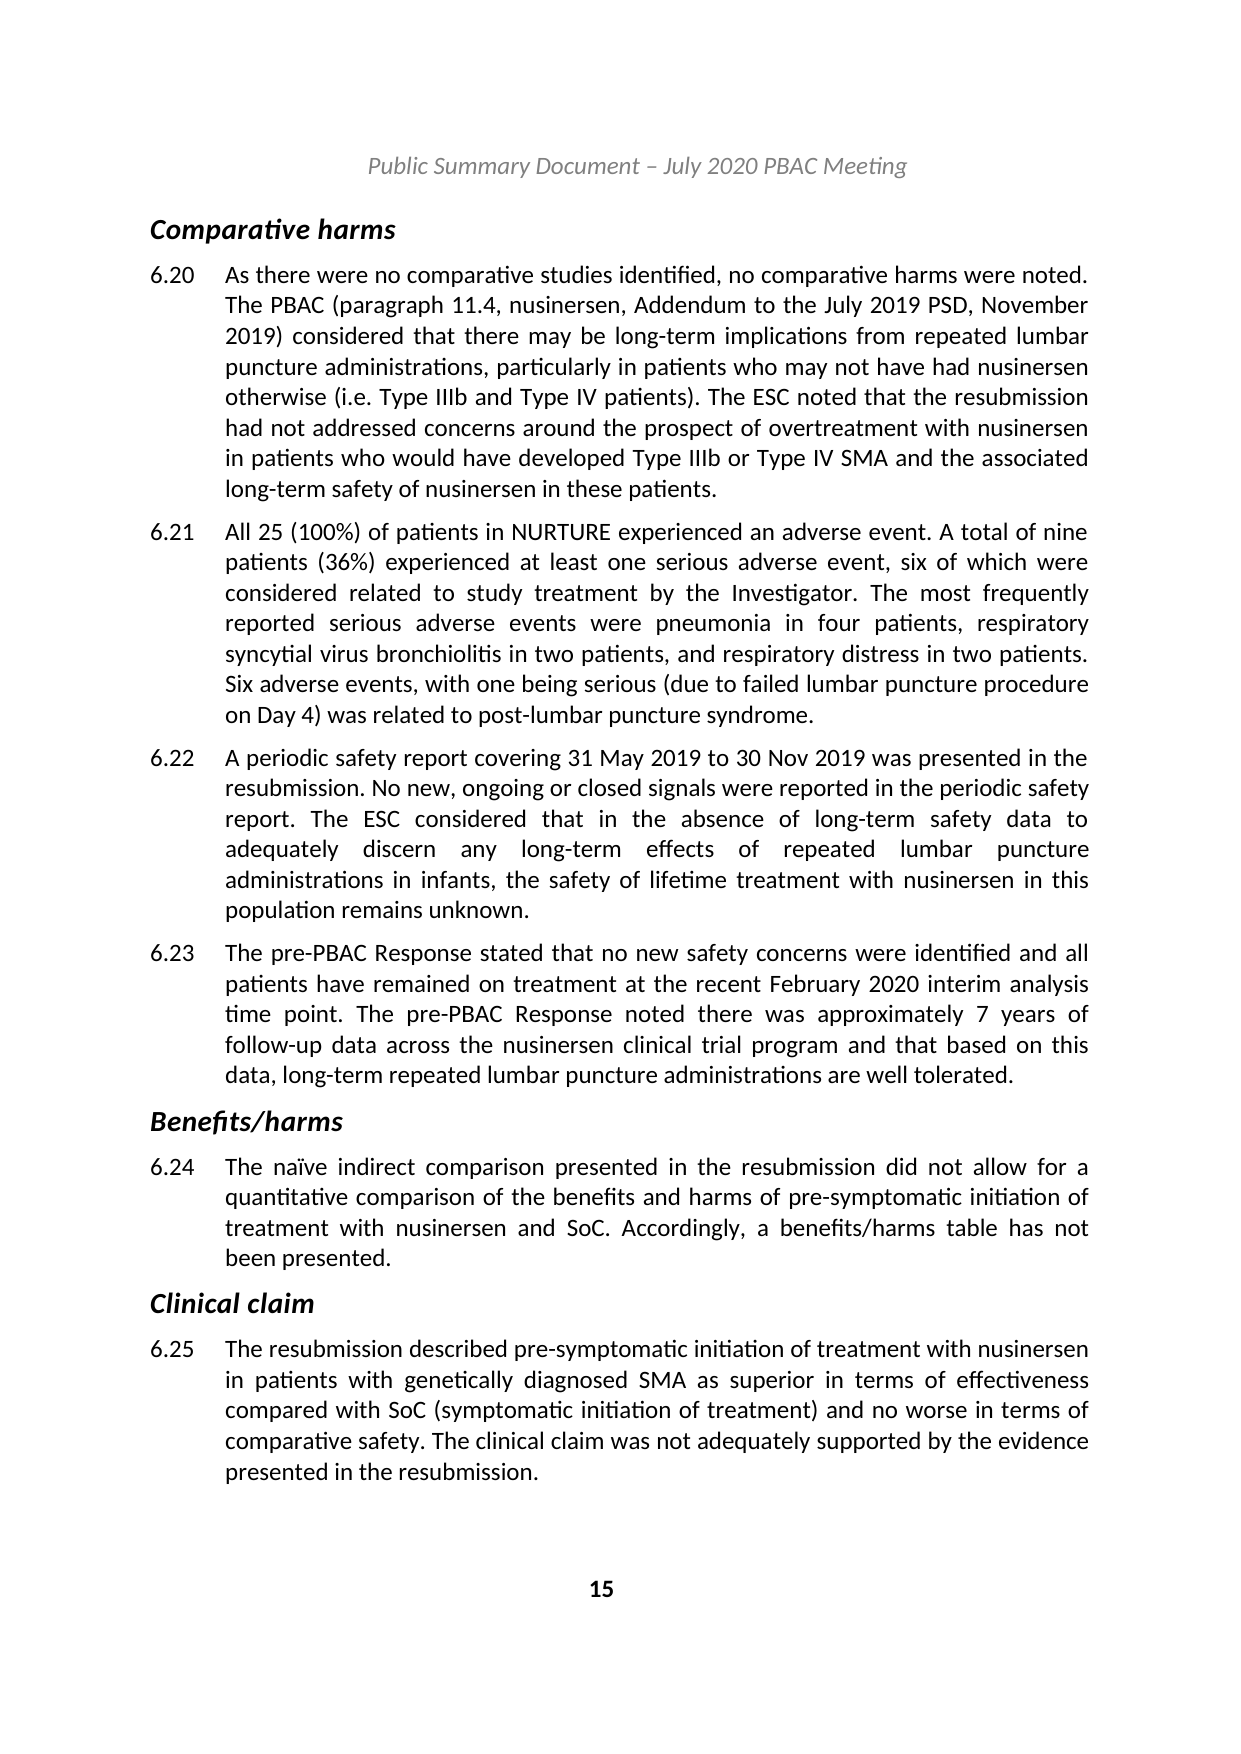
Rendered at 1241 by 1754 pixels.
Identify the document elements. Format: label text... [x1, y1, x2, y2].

text The resubmission described pre-symptomatic initiation of treatment with nusinersen in patients with genetically diagnosed SMA as superior in terms of effectiveness compared with SoC (symptomatic initiation of treatment) and no worse in terms of comparative safety. The clinical claim was not adequately supported by the evidence presented in the resubmission. [150, 1333, 1090, 1486]
subtitle Benefits/harms [150, 1103, 1090, 1138]
text The pre-PBAC Response stated that no new safety concerns were identified and all patients have remained on treatment at the recent February 2020 interim analysis time point. The pre-PBAC Response noted there was approximately 7 years of follow-up data across the nusinersen clinical trial program and that based on this data, long-term repeated lumbar puncture administrations are well tolerated. [150, 938, 1090, 1090]
text All 25 (100%) of patients in NURTURE experienced an adverse event. A total of nine patients (36%) experienced at least one serious adverse event, six of which were considered related to study treatment by the Investigator. The most frequently reported serious adverse events were pneumonia in four patients, respiratory syncytial virus bronchiolitis in two patients, and respiratory distress in two patients. Six adverse events, with one being serious (due to failed lumbar puncture procedure on Day 4) was related to post-lumbar puncture syndrome. [150, 516, 1090, 729]
text A periodic safety report covering 31 May 2019 to 30 Nov 2019 was presented in the resubmission. No new, ongoing or closed signals were reported in the periodic safety report. The ESC considered that in the absence of long-term safety data to adequately discern any long-term effects of repeated lumbar puncture administrations in infants, the safety of lifetime treatment with nusinersen in this population remains unknown. [150, 742, 1090, 925]
text The naïve indirect comparison presented in the resubmission did not allow for a quantitative comparison of the benefits and harms of pre-symptomatic initiation of treatment with nusinersen and SoC. Accordingly, a benefits/harms table has not been presented. [150, 1151, 1090, 1273]
subtitle Comparative harms [150, 211, 1090, 247]
subtitle Clinical claim [150, 1285, 1090, 1321]
text As there were no comparative studies identified, no comparative harms were noted. The PBAC (paragraph 11.4, nusinersen, Addendum to the July 2019 PSD, November 2019) considered that there may be long-term implications from repeated lumbar puncture administrations, particularly in patients who may not have had nusinersen otherwise (i.e. Type IIIb and Type IV patients). The ESC noted that the resubmission had not addressed concerns around the prospect of overtreatment with nusinersen in patients who would have developed Type IIIb or Type IV SMA and the associated long-term safety of nusinersen in these patients. [150, 259, 1090, 503]
